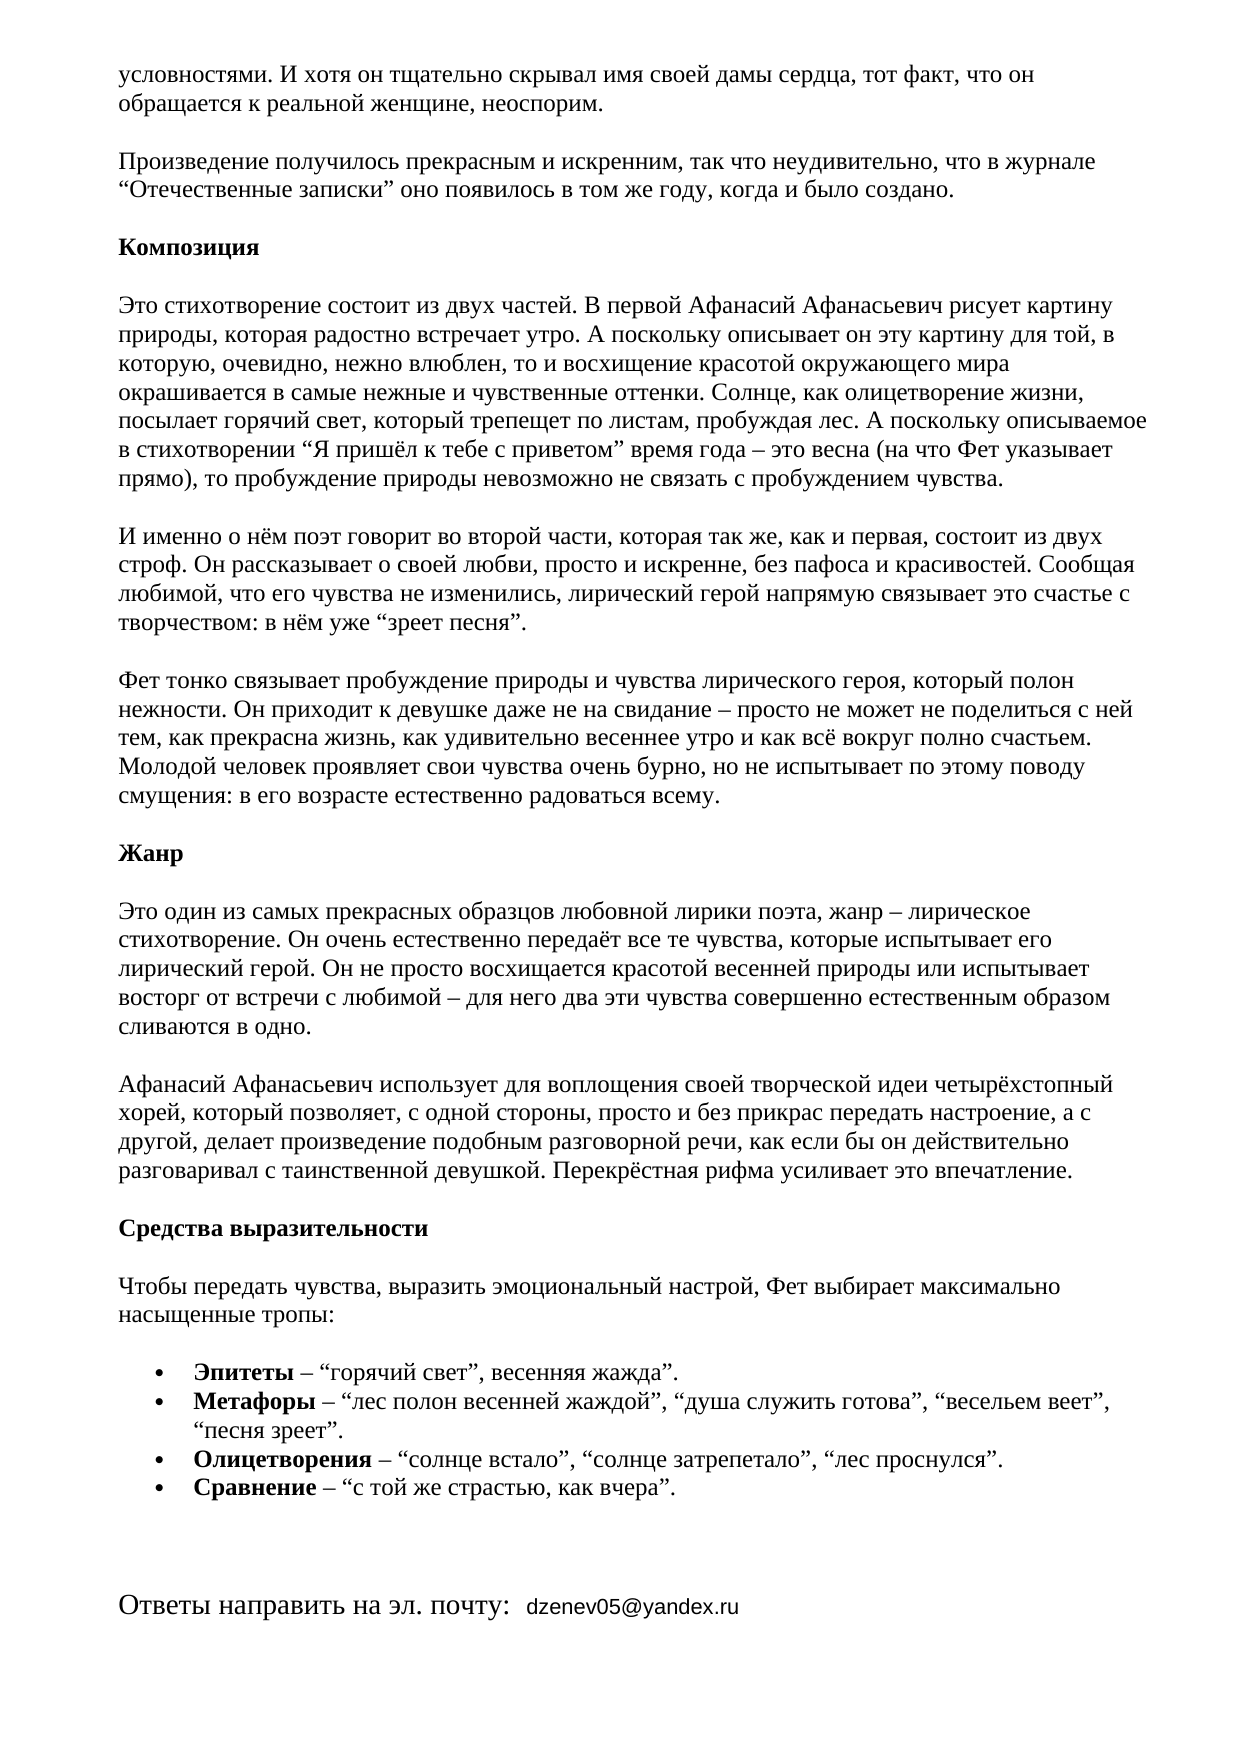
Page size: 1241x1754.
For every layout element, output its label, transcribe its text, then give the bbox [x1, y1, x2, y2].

text Это один из самых прекрасных образцов любовной лирики поэта, жанр – лирическое стихотворение. Он очень естественно передаёт все те чувства, которые испытывает его лирический герой. Он не просто восхищается красотой весенней природы или испытывает восторг от встречи с любимой – для него два эти чувства совершенно естественным образом сливаются в одно. [118, 896, 1152, 1039]
list Метафоры – “лес полон весенней жаждой”, “душа служить готова”, “весельем веет”, “песня зреет”. [156, 1386, 1152, 1444]
text Средства выразительности [118, 1213, 1152, 1242]
text Фет тонко связывает пробуждение природы и чувства лирического героя, который полон нежности. Он приходит к девушке даже не на свидание – просто не может не поделиться с ней тем, как прекрасна жизнь, как удивительно весеннее утро и как всё вокруг полно счастьем. Молодой человек проявляет свои чувства очень бурно, но не испытывает по этому поводу смущения: в его возрасте естественно радоваться всему. [118, 665, 1152, 809]
text Композиция [118, 232, 1152, 261]
text Афанасий Афанасьевич использует для воплощения своей творческой идеи четырёхстопный хорей, который позволяет, с одной стороны, просто и без прикрас передать настроение, а с другой, делает произведение подобным разговорной речи, как если бы он действительно разговаривал с таинственной девушкой. Перекрёстная рифма усиливает это впечатление. [118, 1069, 1152, 1184]
list Олицетворения – “солнце встало”, “солнце затрепетало”, “лес проснулся”. [156, 1444, 1152, 1472]
list Эпитеты – “горячий свет”, весенняя жажда”. [156, 1357, 1152, 1386]
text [118, 59, 1152, 117]
text Чтобы передать чувства, выразить эмоциональный настрой, Фет выбирает максимально насыщенные тропы: [118, 1271, 1152, 1328]
text Это стихотворение состоит из двух частей. В первой Афанасий Афанасьевич рисует картину природы, которая радостно встречает утро. А поскольку описывает он эту картину для той, в которую, очевидно, нежно влюблен, то и восхищение красотой окружающего мира окрашивается в самые нежные и чувственные оттенки. Солнце, как олицетворение жизни, посылает горячий свет, который трепещет по листам, пробуждая лес. А поскольку описываемое в стихотворении “Я пришёл к тебе с приветом” время года – это весна (на что Фет указывает прямо), то пробуждение природы невозможно не связать с пробуждением чувства. [118, 290, 1152, 492]
text Произведение получилось прекрасным и искренним, так что неудивительно, что в журнале “Отечественные записки” оно появилось в том же году, когда и было создано. [118, 146, 1152, 203]
list Сравнение – “с той же страстью, как вчера”. [156, 1472, 1152, 1501]
text И именно о нём поэт говорит во второй части, которая так же, как и первая, состоит из двух строф. Он рассказывает о своей любви, просто и искренне, без пафоса и красивостей. Сообщая любимой, что его чувства не изменились, лирический герой напрямую связывает это счастье с творчеством: в нём уже “зреет песня”. [118, 521, 1152, 636]
text Жанр [118, 838, 1152, 867]
